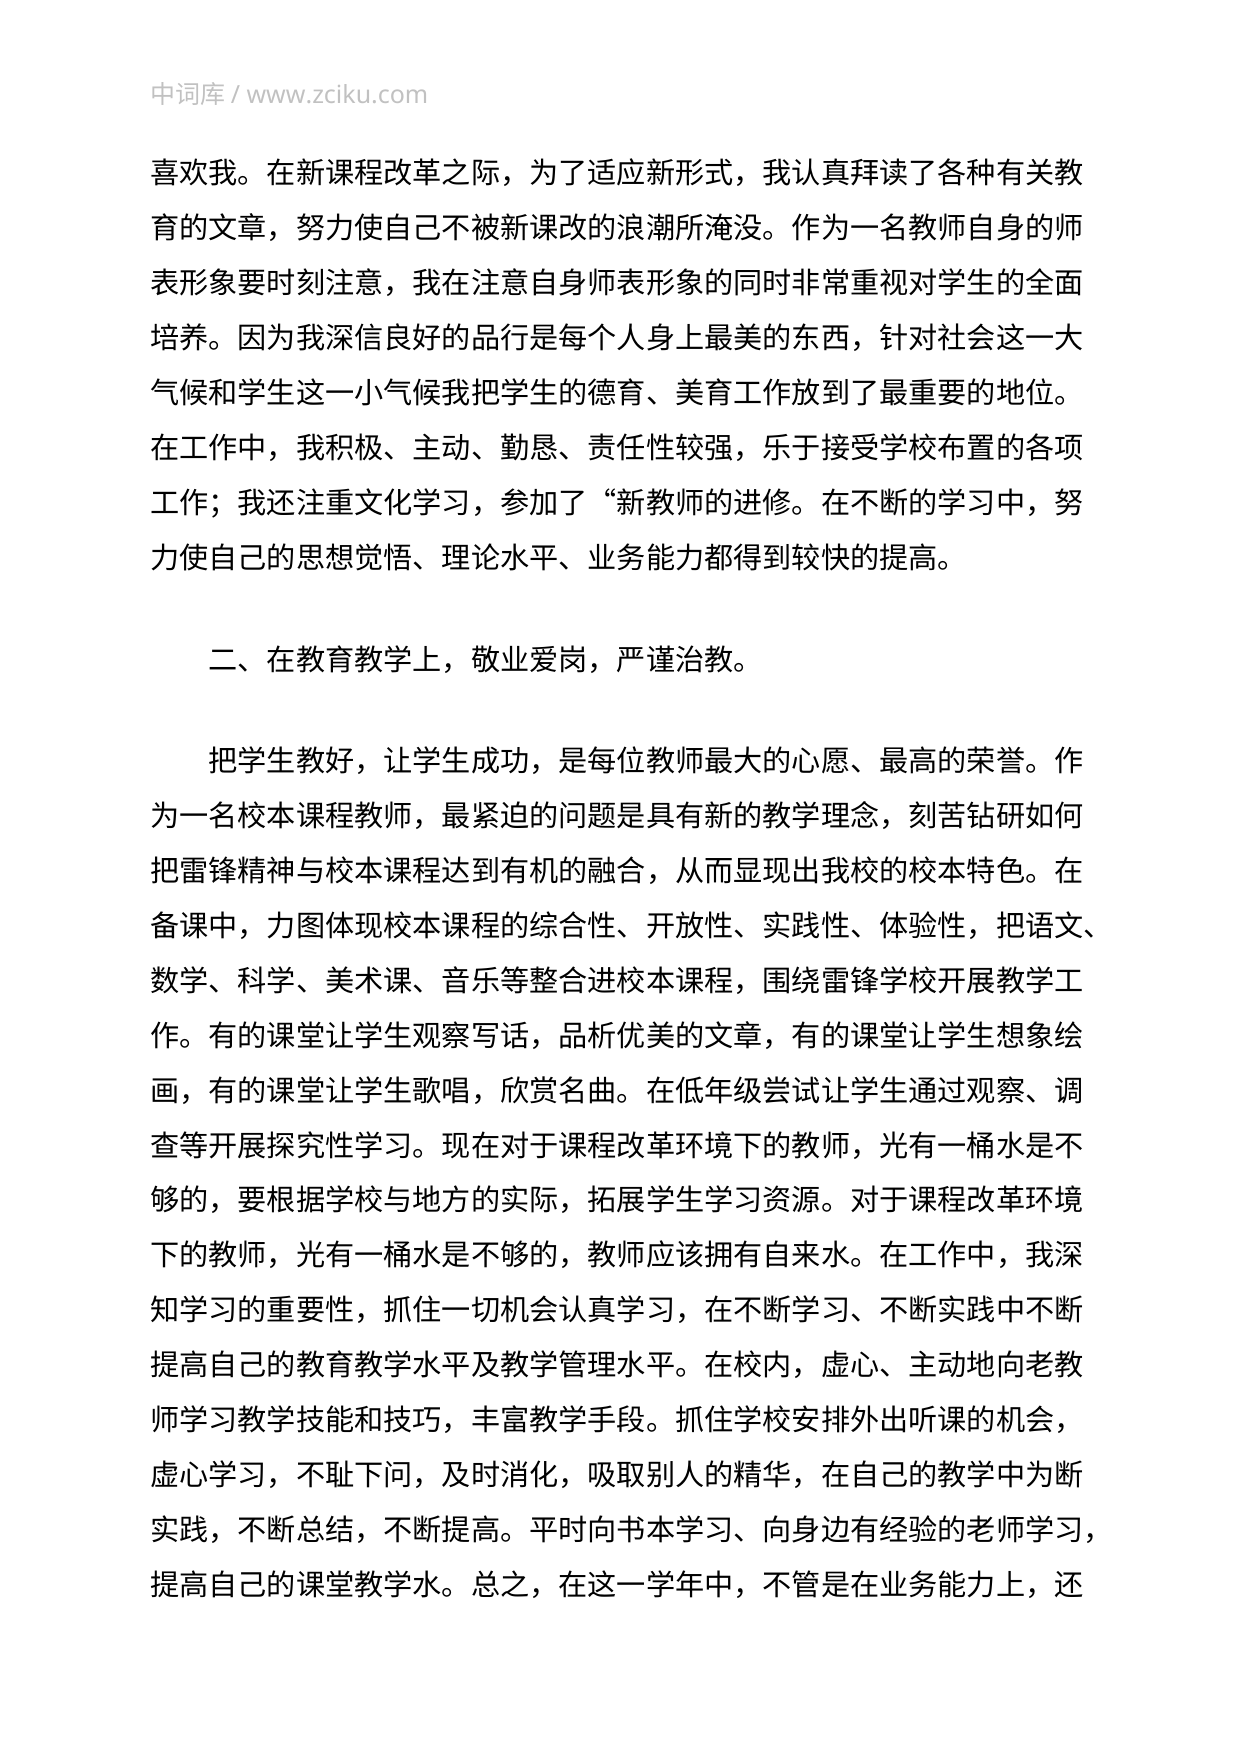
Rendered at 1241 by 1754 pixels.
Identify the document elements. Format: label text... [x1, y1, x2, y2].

text 二、在教育教学上，敬业爱岗，严谨治教。 [150, 636, 1090, 678]
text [150, 150, 1090, 577]
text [150, 738, 1090, 1603]
